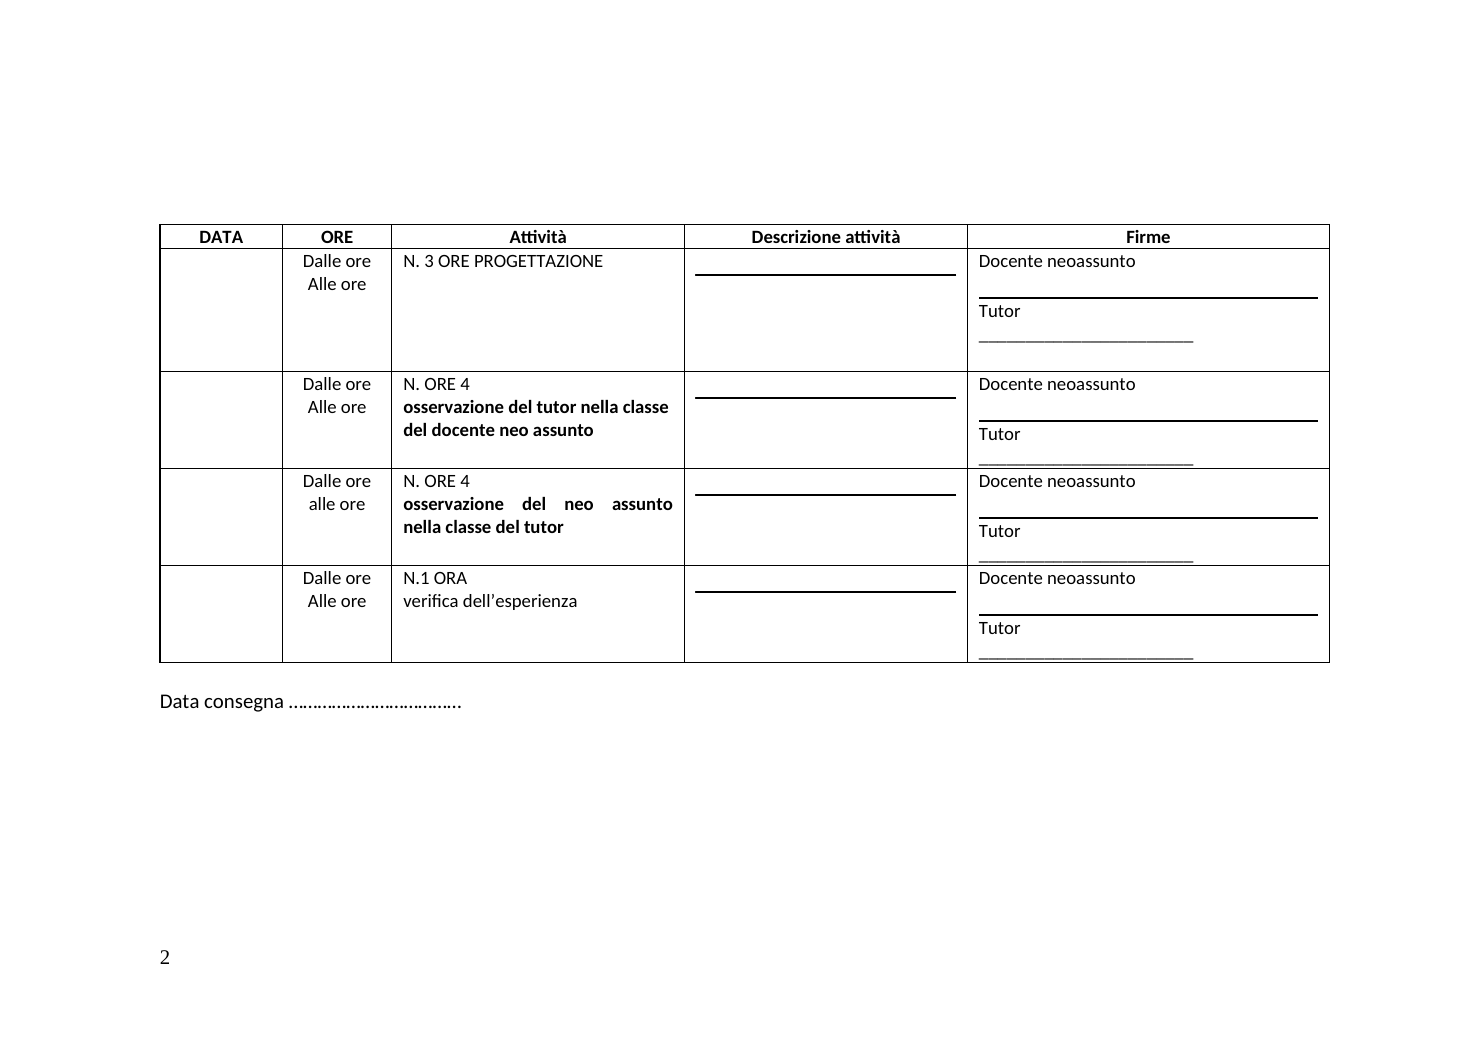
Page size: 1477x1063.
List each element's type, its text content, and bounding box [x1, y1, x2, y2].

table_cell [161, 566, 282, 662]
text Data consegna ……………………………… [159, 688, 1329, 714]
table_cell Dalle ore alle ore [283, 469, 391, 565]
table_cell Docente neoassunto Tutor _______________________ [968, 566, 1329, 662]
table_cell Dalle ore Alle ore [283, 249, 391, 371]
table_cell Docente neoassunto Tutor _______________________ [968, 469, 1329, 565]
table_header Firme [968, 225, 1329, 248]
table_header Descrizione attività [685, 225, 967, 248]
table_cell N. ORE 4 osservazione del neo assunto nella classe del tutor [392, 469, 684, 565]
table_cell [161, 469, 282, 565]
table_cell [685, 469, 967, 565]
table_cell N. ORE 4 osservazione del tutor nella classe del docente neo assunto [392, 372, 684, 468]
table_cell N. 3 ORE PROGETTAZIONE [392, 249, 684, 371]
table_cell [161, 372, 282, 468]
table_cell [685, 249, 967, 371]
table_header Attività [392, 225, 684, 248]
table_cell [685, 566, 967, 662]
table_header DATA [161, 225, 282, 248]
table_cell [685, 372, 967, 468]
table_cell Dalle ore Alle ore [283, 372, 391, 468]
table_cell Dalle ore Alle ore [283, 566, 391, 662]
table_cell Docente neoassunto Tutor _______________________ [968, 249, 1329, 371]
table_cell N.1 ORA verifica dell’esperienza [392, 566, 684, 662]
table_header ORE [283, 225, 391, 248]
table_cell Docente neoassunto Tutor _______________________ [968, 372, 1329, 468]
table_cell [161, 249, 282, 371]
